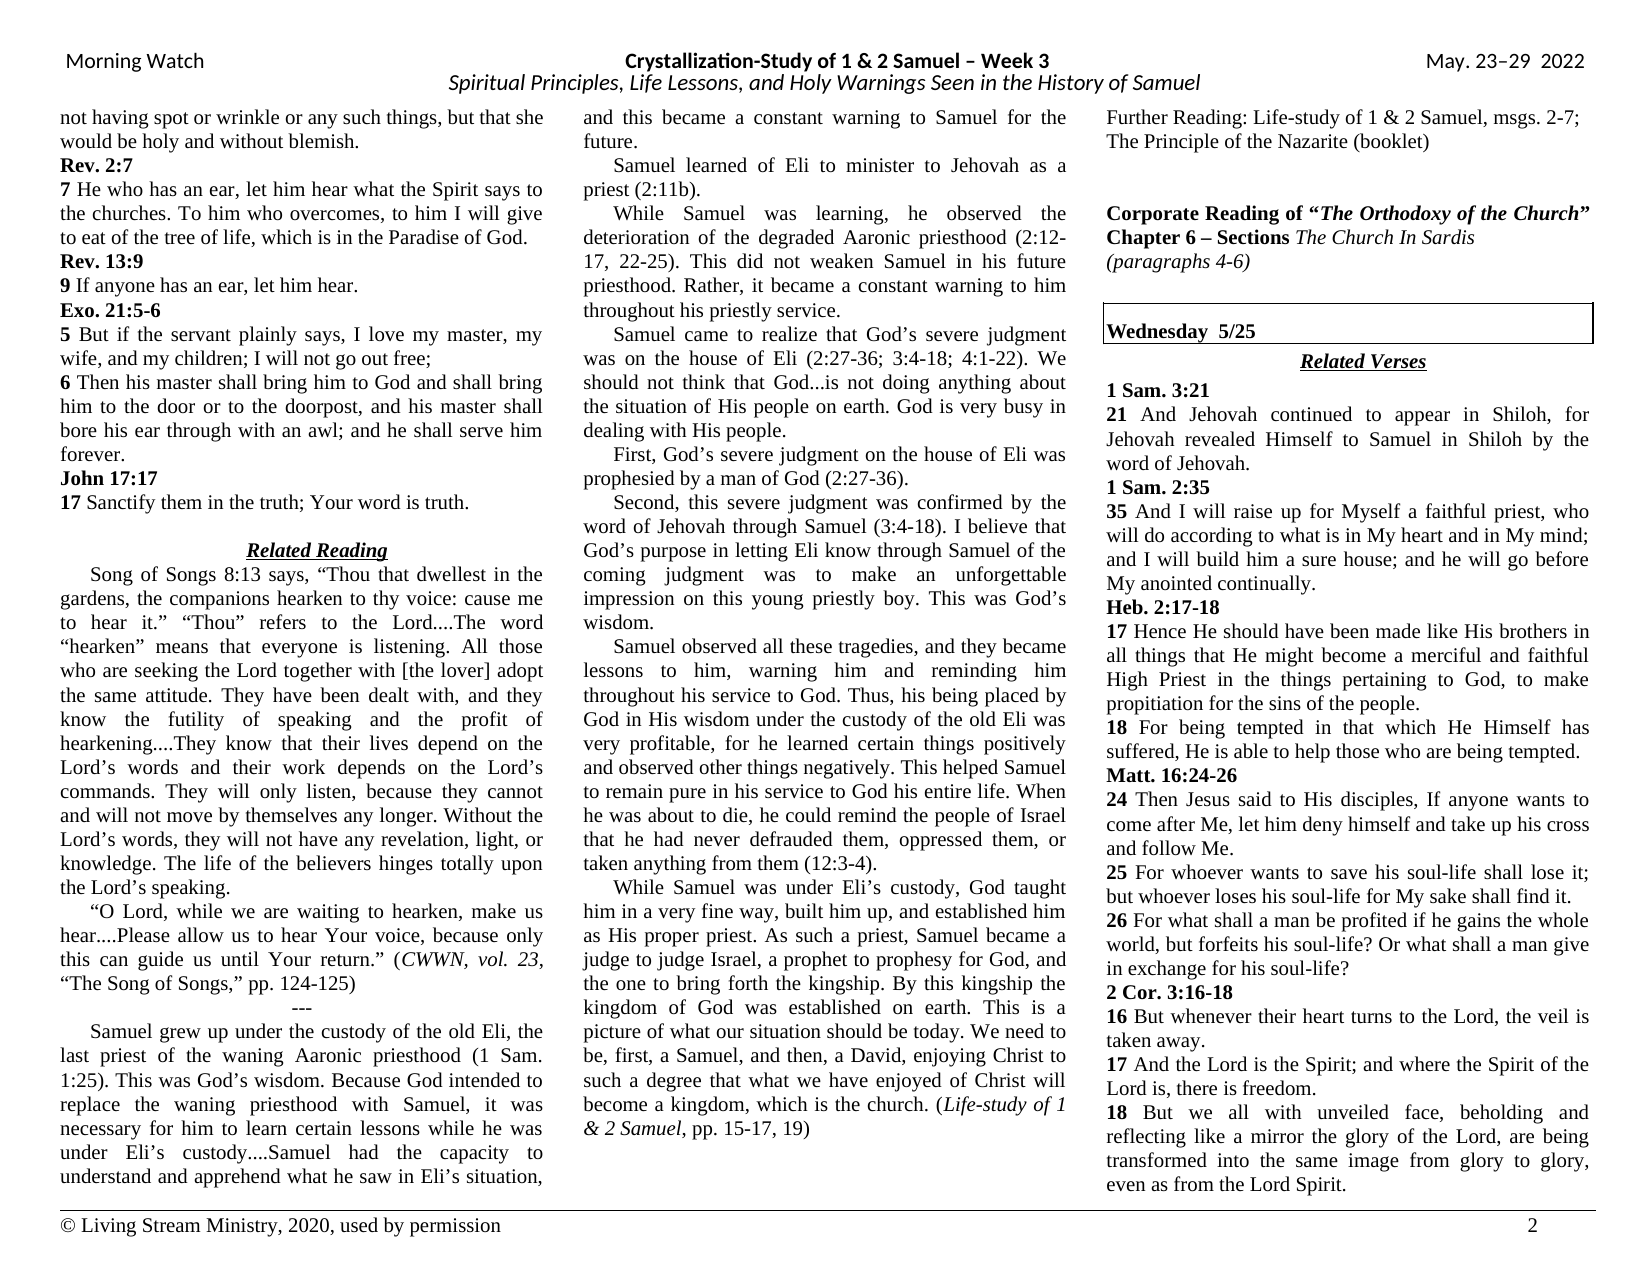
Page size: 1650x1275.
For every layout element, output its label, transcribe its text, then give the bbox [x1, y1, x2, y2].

text 17 Hence He should have been made like His brothers in all things that He might become a merciful and faithful High Priest in the things pertaining to God, to make propitiation for the sins of the people. [1106, 619, 1590, 715]
text 1 Sam. 3:21 [1106, 378, 1590, 402]
text Exo. 21:5-6 [60, 297, 544, 322]
text Song of Songs 8:13 says, “Thou that dwellest in the gardens, the companions hearken to thy voice: cause me to hear it.” “Thou” refers to the Lord....The word “hearken” means that everyone is listening. All those who are seeking the Lord together with [the lover] adopt the same attitude. They have been dealt with, and they know the futility of speaking and the profit of hearkening....They know that their lives depend on the Lord’s words and their work depends on the Lord’s commands. They will only listen, because they cannot and will not move by themselves any longer. Without the Lord’s words, they will not have any revelation, light, or knowledge. The life of the believers hinges totally upon the Lord’s speaking. [60, 562, 544, 899]
text Rev. 13:9 [60, 249, 544, 273]
text John 17:17 [60, 466, 544, 490]
text While Samuel was learning, he observed the deterioration of the degraded Aaronic priesthood (2:12-17, 22-25). This did not weaken Samuel in his future priesthood. Rather, it became a constant warning to him throughout his priestly service. [583, 201, 1067, 322]
text (paragraphs 4-6) [1106, 249, 1590, 273]
text 35 And I will raise up for Myself a faithful priest, who will do according to what is in My heart and in My mind; and I will build him a sure house; and he will go before My anointed continually. [1106, 499, 1590, 595]
text While Samuel was under Eli’s custody, God taught him in a very fine way, built him up, and established him as His proper priest. As such a priest, Samuel became a judge to judge Israel, a prophet to prophesy for God, and the one to bring forth the kingship. By this kingship the kingdom of God was established on earth. This is a picture of what our situation should be today. We need to be, first, a Samuel, and then, a David, enjoying Christ to such a degree that what we have enjoyed of Christ will become a kingdom, which is the church. (Life-study of 1 & 2 Samuel, pp. 15-17, 19) [583, 875, 1067, 1140]
text Samuel grew up under the custody of the old Eli, the last priest of the waning Aaronic priesthood (1 Sam. 1:25). This was God’s wisdom. Because God intended to replace the waning priesthood with Samuel, it was necessary for him to learn certain lessons while he was under Eli’s custody....Samuel had the capacity to understand and apprehend what he saw in Eli’s situation, and this became a constant warning to Samuel for the future. [60, 1019, 544, 1188]
text Corporate Reading of “The Orthodoxy of the Church” Chapter 6 – Sections The Church In Sardis [1106, 201, 1590, 249]
text Samuel observed all these tragedies, and they became lessons to him, warning him and reminding him throughout his service to God. Thus, his being placed by God in His wisdom under the custody of the old Eli was very profitable, for he learned certain things positively and observed other things negatively. This helped Samuel to remain pure in his service to God his entire life. When he was about to die, he could remind the people of Israel that he had never defrauded them, oppressed them, or taken anything from them (12:3-4). [583, 634, 1067, 875]
text Rev. 2:7 [60, 153, 544, 177]
text 9 If anyone has an ear, let him hear. [60, 273, 544, 297]
text First, God’s severe judgment on the house of Eli was prophesied by a man of God (2:27-36). [583, 442, 1067, 490]
text Related Reading [60, 538, 544, 562]
text 17 Sanctify them in the truth; Your word is truth. [60, 490, 544, 514]
text Heb. 2:17-18 [1106, 595, 1590, 619]
text 6 Then his master shall bring him to God and shall bring him to the door or to the doorpost, and his master shall bore his ear through with an awl; and he shall serve him forever. [60, 370, 544, 466]
text 18 For being tempted in that which He Himself has suffered, He is able to help those who are being tempted. [1106, 715, 1590, 763]
text 21 And Jehovah continued to appear in Shiloh, for Jehovah revealed Himself to Samuel in Shiloh by the word of Jehovah. [1106, 402, 1590, 474]
text “O Lord, while we are waiting to hearken, make us hear....Please allow us to hear Your voice, because only this can guide us until Your return.” (CWWN, vol. 23, “The Song of Songs,” pp. 124-125) [60, 899, 544, 995]
text Samuel came to realize that God’s severe judgment was on the house of Eli (2:27-36; 3:4-18; 4:1-22). We should not think that God...is not doing anything about the situation of His people on earth. God is very busy in dealing with His people. [583, 322, 1067, 442]
text 17 And the Lord is the Spirit; and where the Spirit of the Lord is, there is freedom. [1106, 1052, 1590, 1100]
text Samuel learned of Eli to minister to Jehovah as a priest (2:11b). [583, 153, 1067, 201]
text 25 For whoever wants to save his soul-life shall lose it; but whoever loses his soul-life for My sake shall find it. [1106, 859, 1590, 908]
text 24 Then Jesus said to His disciples, If anyone wants to come after Me, let him deny himself and take up his cross and follow Me. [1106, 787, 1590, 859]
text 5 But if the servant plainly says, I love my master, my wife, and my children; I will not go out free; [60, 322, 544, 370]
text Related Verses [1106, 349, 1590, 373]
text 18 But we all with unveiled face, beholding and reflecting like a mirror the glory of the Lord, are being transformed into the same image from glory to glory, even as from the Lord Spirit. [1106, 1100, 1590, 1196]
text 1 Sam. 2:35 [1106, 474, 1590, 499]
text Matt. 16:24-26 [1106, 763, 1590, 787]
text 2 Cor. 3:16-18 [1106, 980, 1590, 1004]
text 26 For what shall a man be profited if he gains the whole world, but forfeits his soul-life? Or what shall a man give in exchange for his soul-life? [1106, 908, 1590, 980]
text --- [60, 995, 544, 1019]
text 16 But whenever their heart turns to the Lord, the veil is taken away. [1106, 1004, 1590, 1052]
text Second, this severe judgment was confirmed by the word of Jehovah through Samuel (3:4-18). I believe that God’s purpose in letting Eli know through Samuel of the coming judgment was to make an unforgettable impression on this young priestly boy. This was God’s wisdom. [583, 490, 1067, 634]
text Further Reading: Life-study of 1 & 2 Samuel, msgs. 2-7; The Principle of the Nazarite (booklet) [1106, 105, 1590, 153]
text Wednesday 5/25 [1104, 304, 1592, 343]
text 7 He who has an ear, let him hear what the Spirit says to the churches. To him who overcomes, to him I will give to eat of the tree of life, which is in the Paradise of God. [60, 177, 544, 249]
